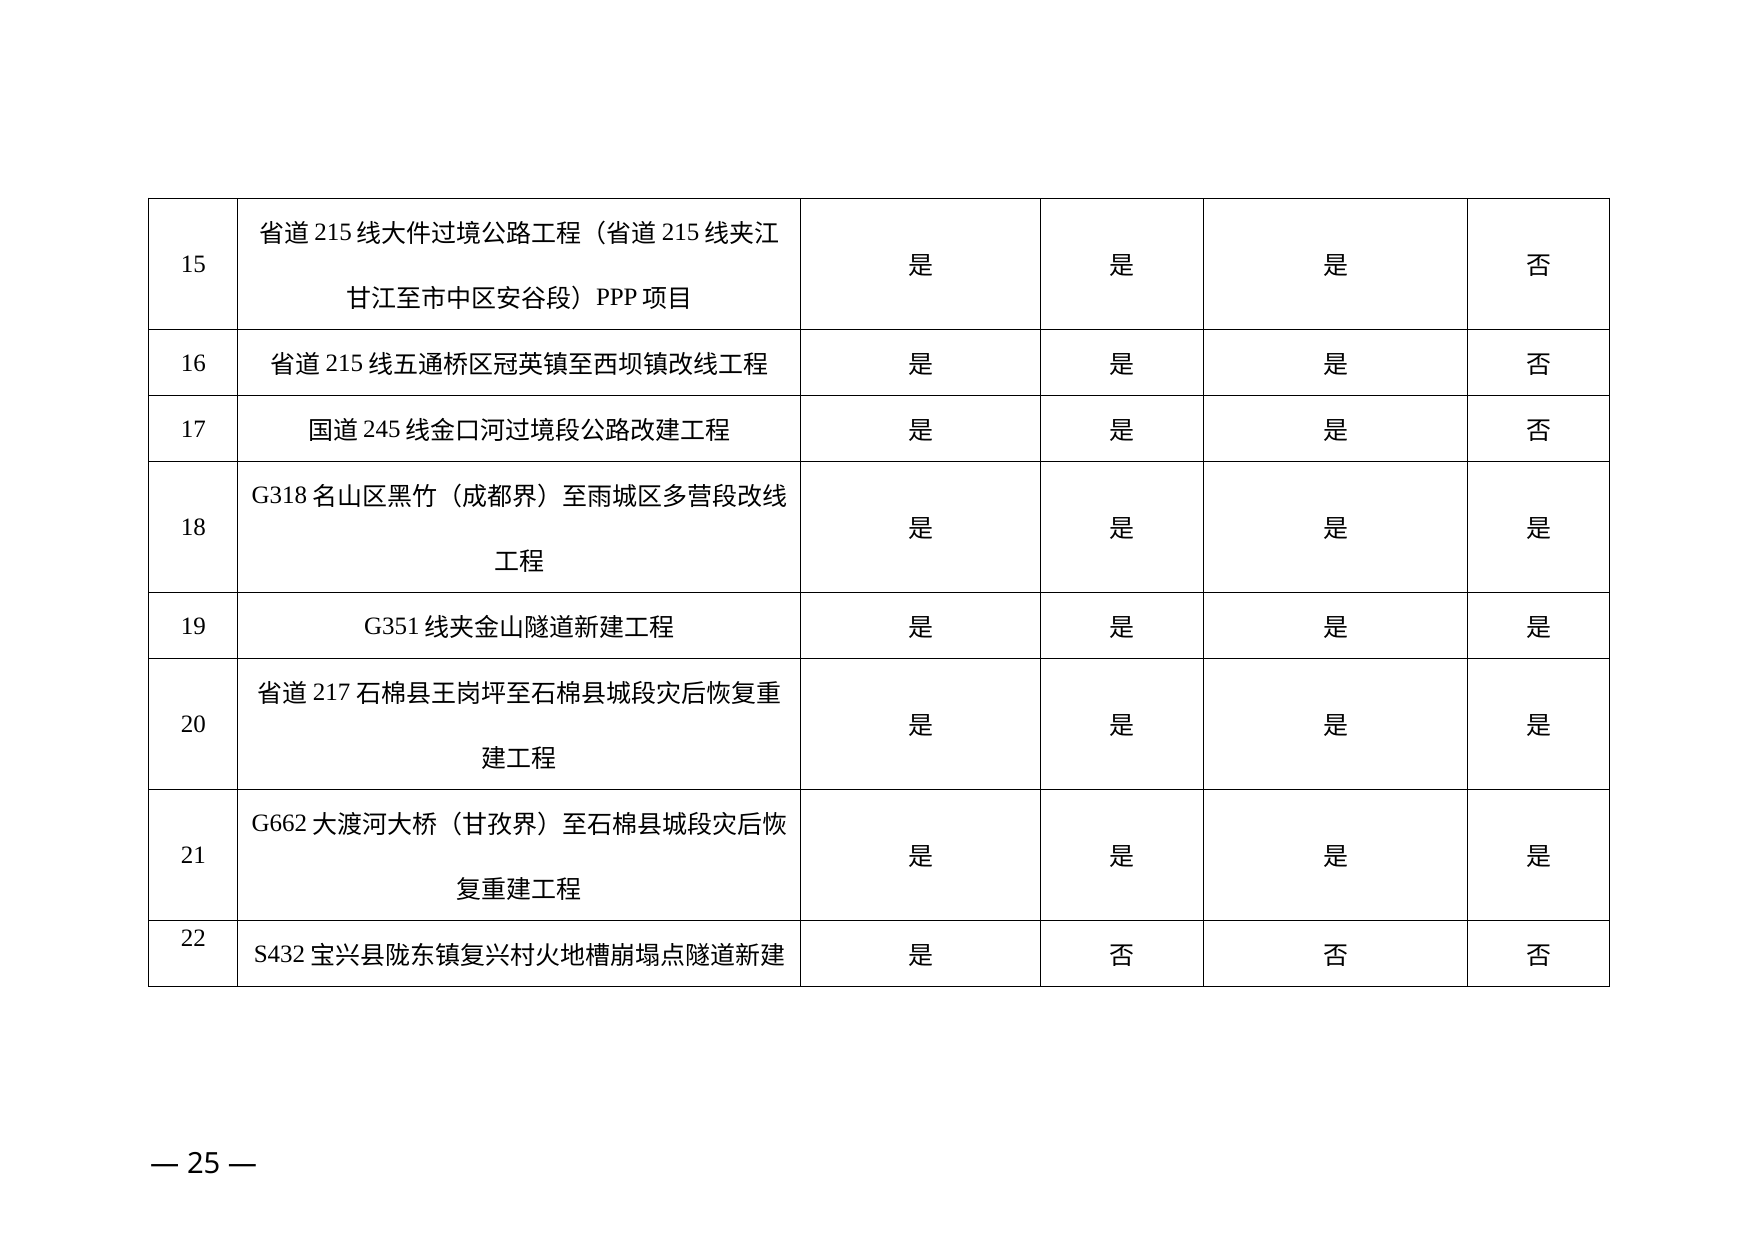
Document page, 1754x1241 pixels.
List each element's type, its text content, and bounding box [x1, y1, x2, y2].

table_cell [238, 921, 800, 986]
table_cell 是 [1204, 330, 1467, 395]
table_cell 是 [801, 462, 1040, 592]
table_cell 是 [1041, 199, 1203, 329]
table_cell 16 [149, 330, 237, 395]
table_cell 是 [1204, 790, 1467, 920]
table_cell 否 [1468, 199, 1609, 329]
table_cell 是 [801, 659, 1040, 789]
table_cell 省道215线大件过境公路工程（省道215线夹江甘江至市中区安谷段）PPP项目 [238, 199, 800, 329]
table_cell 是 [1468, 462, 1609, 592]
table_cell 是 [801, 396, 1040, 461]
table_cell 19 [149, 593, 237, 658]
table_cell 是 [1041, 462, 1203, 592]
table_cell 是 [1204, 593, 1467, 658]
table_cell 17 [149, 396, 237, 461]
table_cell 否 [1468, 921, 1609, 986]
table_cell 是 [801, 921, 1040, 986]
table_cell 是 [1041, 396, 1203, 461]
table_cell 是 [801, 593, 1040, 658]
table_cell G662大渡河大桥（甘孜界）至石棉县城段灾后恢复重建工程 [238, 790, 800, 920]
table_cell 是 [1204, 396, 1467, 461]
table_cell 是 [1204, 659, 1467, 789]
table_cell 是 [1041, 659, 1203, 789]
table_cell 是 [1204, 462, 1467, 592]
table_cell 15 [149, 199, 237, 329]
table_cell 是 [801, 330, 1040, 395]
table_cell 是 [1041, 593, 1203, 658]
table_cell 是 [1468, 790, 1609, 920]
table_cell 是 [1468, 593, 1609, 658]
table_cell 否 [1041, 921, 1203, 986]
table_cell 省道 217 石棉县王岗坪至石棉县城段灾后恢复重建工程 [238, 659, 800, 789]
table_cell 22 [149, 921, 237, 986]
table_cell 是 [1204, 199, 1467, 329]
table_cell 是 [801, 790, 1040, 920]
table_cell 是 [1041, 330, 1203, 395]
table_cell G351线夹金山隧道新建工程 [238, 593, 800, 658]
table_cell 否 [1468, 396, 1609, 461]
table_cell 否 [1468, 330, 1609, 395]
table_cell 18 [149, 462, 237, 592]
table_cell G318名山区黑竹（成都界）至雨城区多营段改线工程 [238, 462, 800, 592]
table_cell 省道215线五通桥区冠英镇至西坝镇改线工程 [238, 330, 800, 395]
table_cell 20 [149, 659, 237, 789]
table_cell 是 [801, 199, 1040, 329]
table_cell 21 [149, 790, 237, 920]
table_cell 是 [1041, 790, 1203, 920]
table_cell 国道245线金口河过境段公路改建工程 [238, 396, 800, 461]
table_cell 否 [1204, 921, 1467, 986]
table_cell 是 [1468, 659, 1609, 789]
